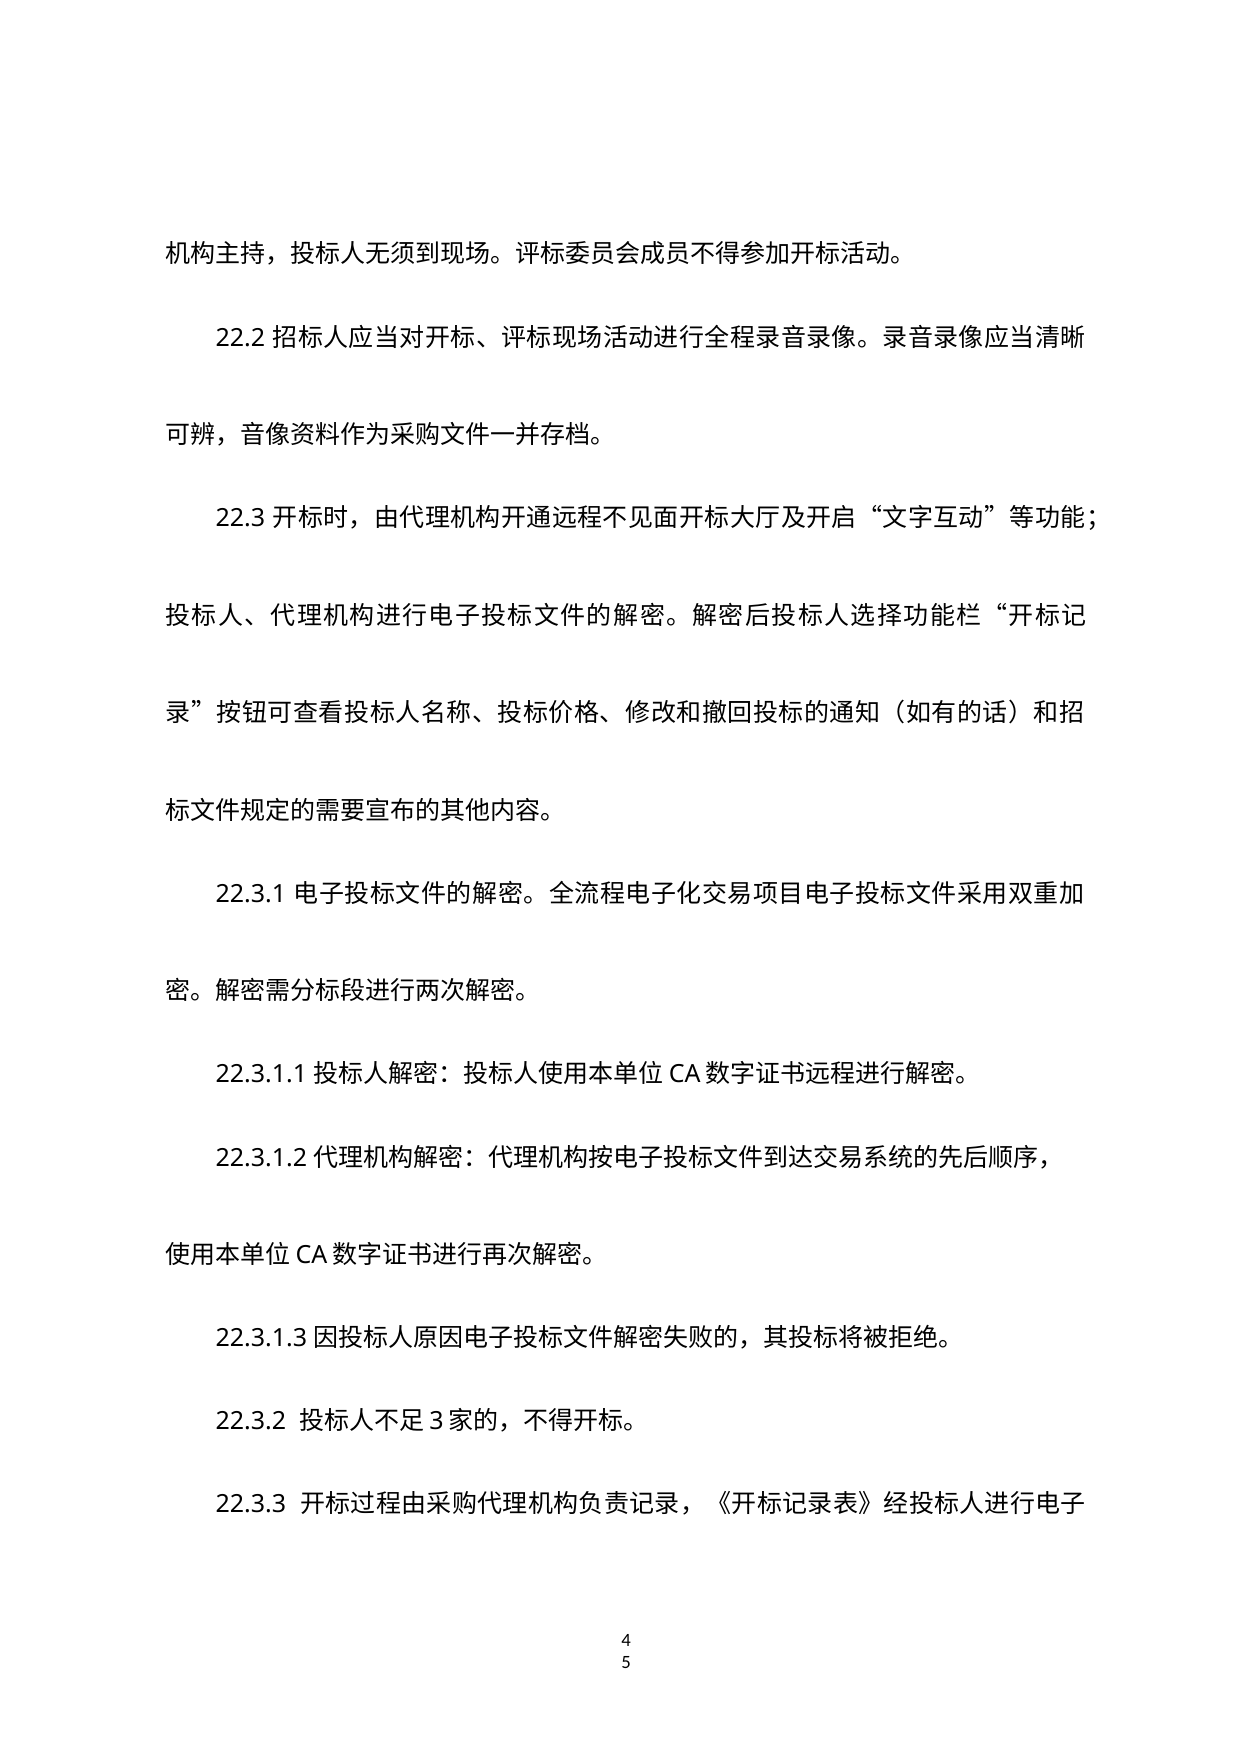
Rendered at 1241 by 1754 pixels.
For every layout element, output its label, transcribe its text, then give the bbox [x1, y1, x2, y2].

text 22.3.1.3 因投标人原因电子投标文件解密失败的，其投标将被拒绝。 [165, 1303, 1087, 1368]
text 22.3.1 电子投标文件的解密。全流程电子化交易项目电子投标文件采用双重加密。解密需分标段进行两次解密。 [165, 859, 1087, 1021]
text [165, 219, 1087, 284]
text 22.2 招标人应当对开标、评标现场活动进行全程录音录像。录音录像应当清晰可辨，音像资料作为采购文件一并存档。 [165, 303, 1087, 465]
text 22.3.2 投标人不足3家的，不得开标。 [165, 1386, 1087, 1451]
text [165, 1469, 1087, 1534]
text 22.3.1.1 投标人解密：投标人使用本单位CA数字证书远程进行解密。 [165, 1039, 1087, 1104]
text 22.3.1.2 代理机构解密：代理机构按电子投标文件到达交易系统的先后顺序，使用本单位CA数字证书进行再次解密。 [165, 1123, 1087, 1285]
text 22.3 开标时，由代理机构开通远程不见面开标大厅及开启“文字互动”等功能；投标人、代理机构进行电子投标文件的解密。解密后投标人选择功能栏“开标记录”按钮可查看投标人名称、投标价格、修改和撤回投标的通知（如有的话）和招标文件规定的需要宣布的其他内容。 [165, 483, 1087, 841]
